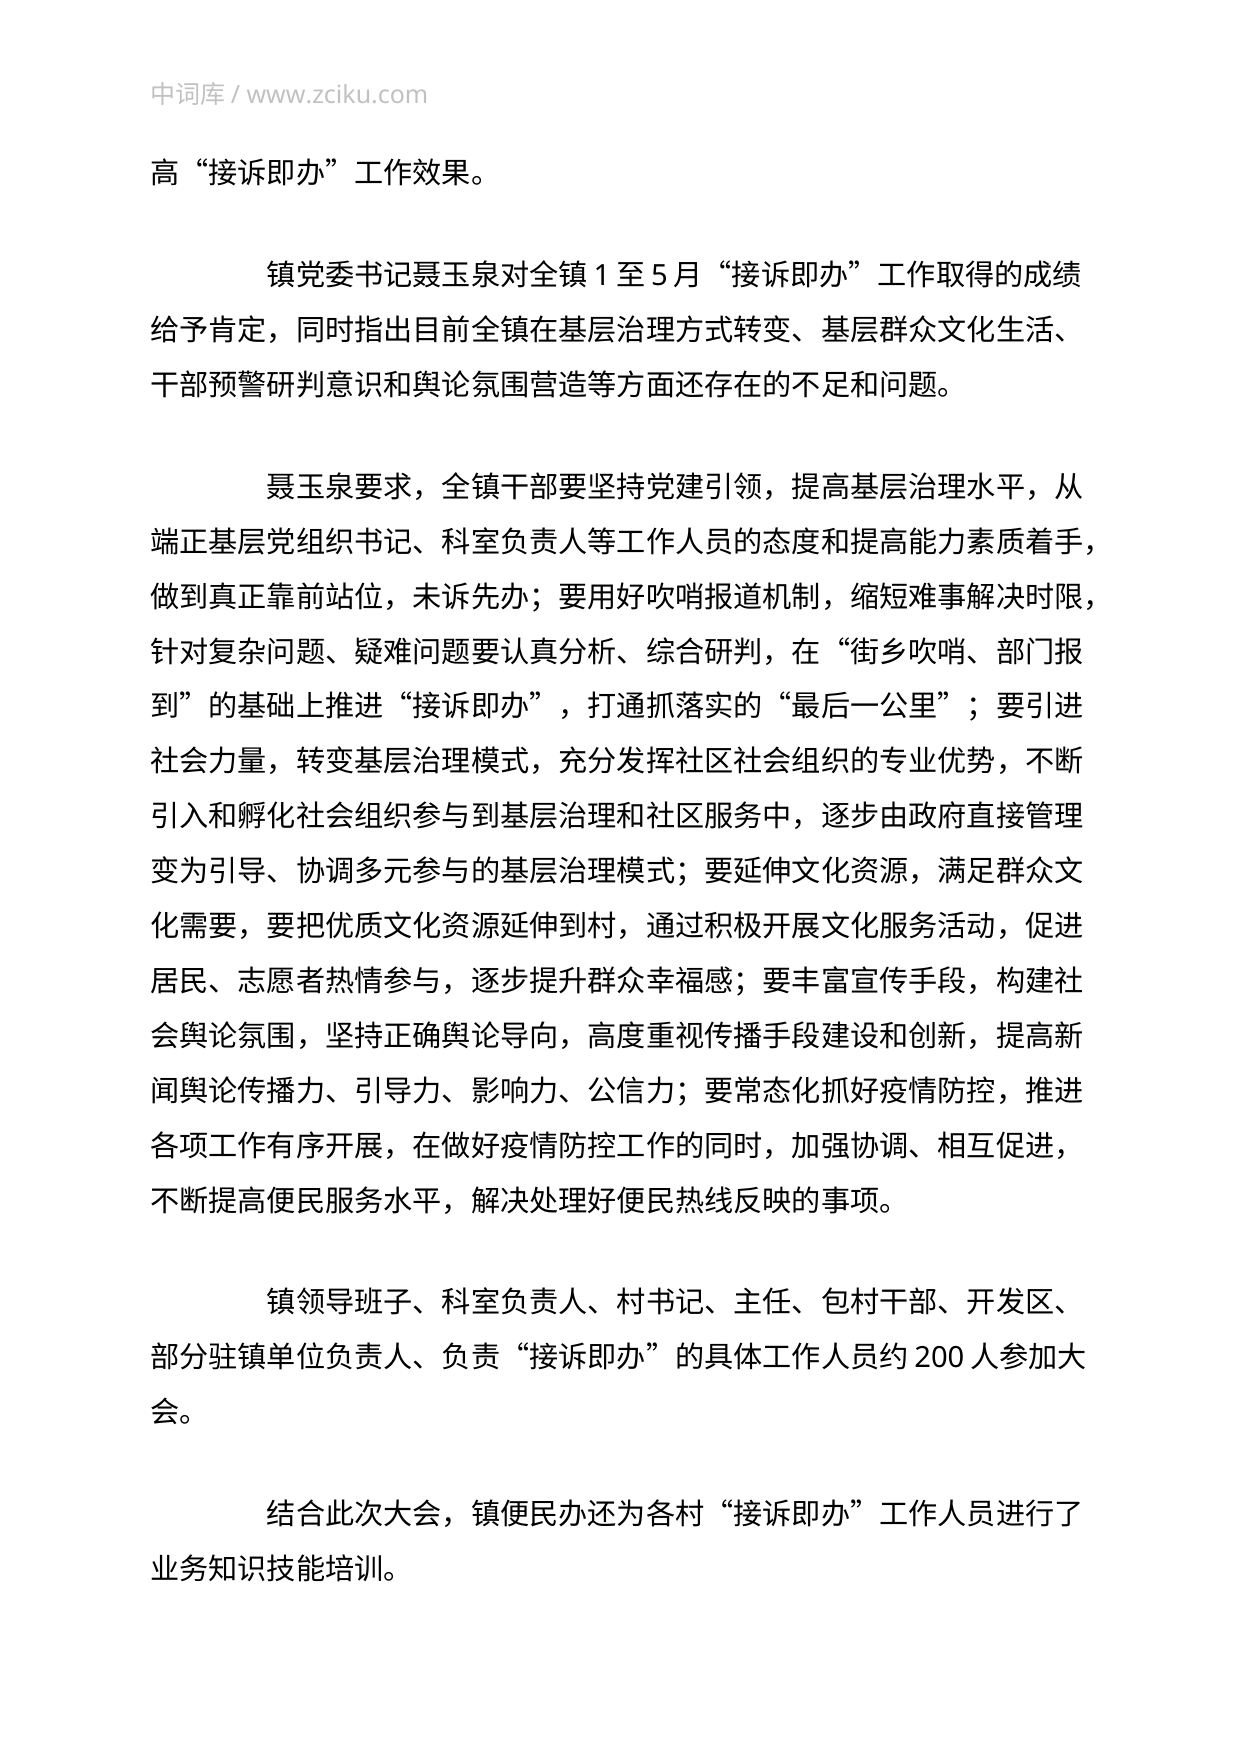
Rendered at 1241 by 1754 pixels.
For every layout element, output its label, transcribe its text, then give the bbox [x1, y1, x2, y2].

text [150, 150, 1090, 192]
text 镇领导班子、科室负责人、村书记、主任、包村干部、开发区、部分驻镇单位负责人、负责“接诉即办”的具体工作人员约200人参加大会。 [150, 1279, 1090, 1431]
text 结合此次大会，镇便民办还为各村“接诉即办”工作人员进行了业务知识技能培训。 [150, 1491, 1090, 1588]
text 聂玉泉要求，全镇干部要坚持党建引领，提高基层治理水平，从端正基层党组织书记、科室负责人等工作人员的态度和提高能力素质着手，做到真正靠前站位，未诉先办；要用好吹哨报道机制，缩短难事解决时限，针对复杂问题、疑难问题要认真分析、综合研判，在“街乡吹哨、部门报到”的基础上推进“接诉即办”，打通抓落实的“最后一公里”；要引进社会力量，转变基层治理模式，充分发挥社区社会组织的专业优势，不断引入和孵化社会组织参与到基层治理和社区服务中，逐步由政府直接管理变为引导、协调多元参与的基层治理模式；要延伸文化资源，满足群众文化需要，要把优质文化资源延伸到村，通过积极开展文化服务活动，促进居民、志愿者热情参与，逐步提升群众幸福感；要丰富宣传手段，构建社会舆论氛围，坚持正确舆论导向，高度重视传播手段建设和创新，提高新闻舆论传播力、引导力、影响力、公信力；要常态化抓好疫情防控，推进各项工作有序开展，在做好疫情防控工作的同时，加强协调、相互促进，不断提高便民服务水平，解决处理好便民热线反映的事项。 [150, 463, 1090, 1219]
text 镇党委书记聂玉泉对全镇1至5月“接诉即办”工作取得的成绩给予肯定，同时指出目前全镇在基层治理方式转变、基层群众文化生活、干部预警研判意识和舆论氛围营造等方面还存在的不足和问题。 [150, 252, 1090, 404]
